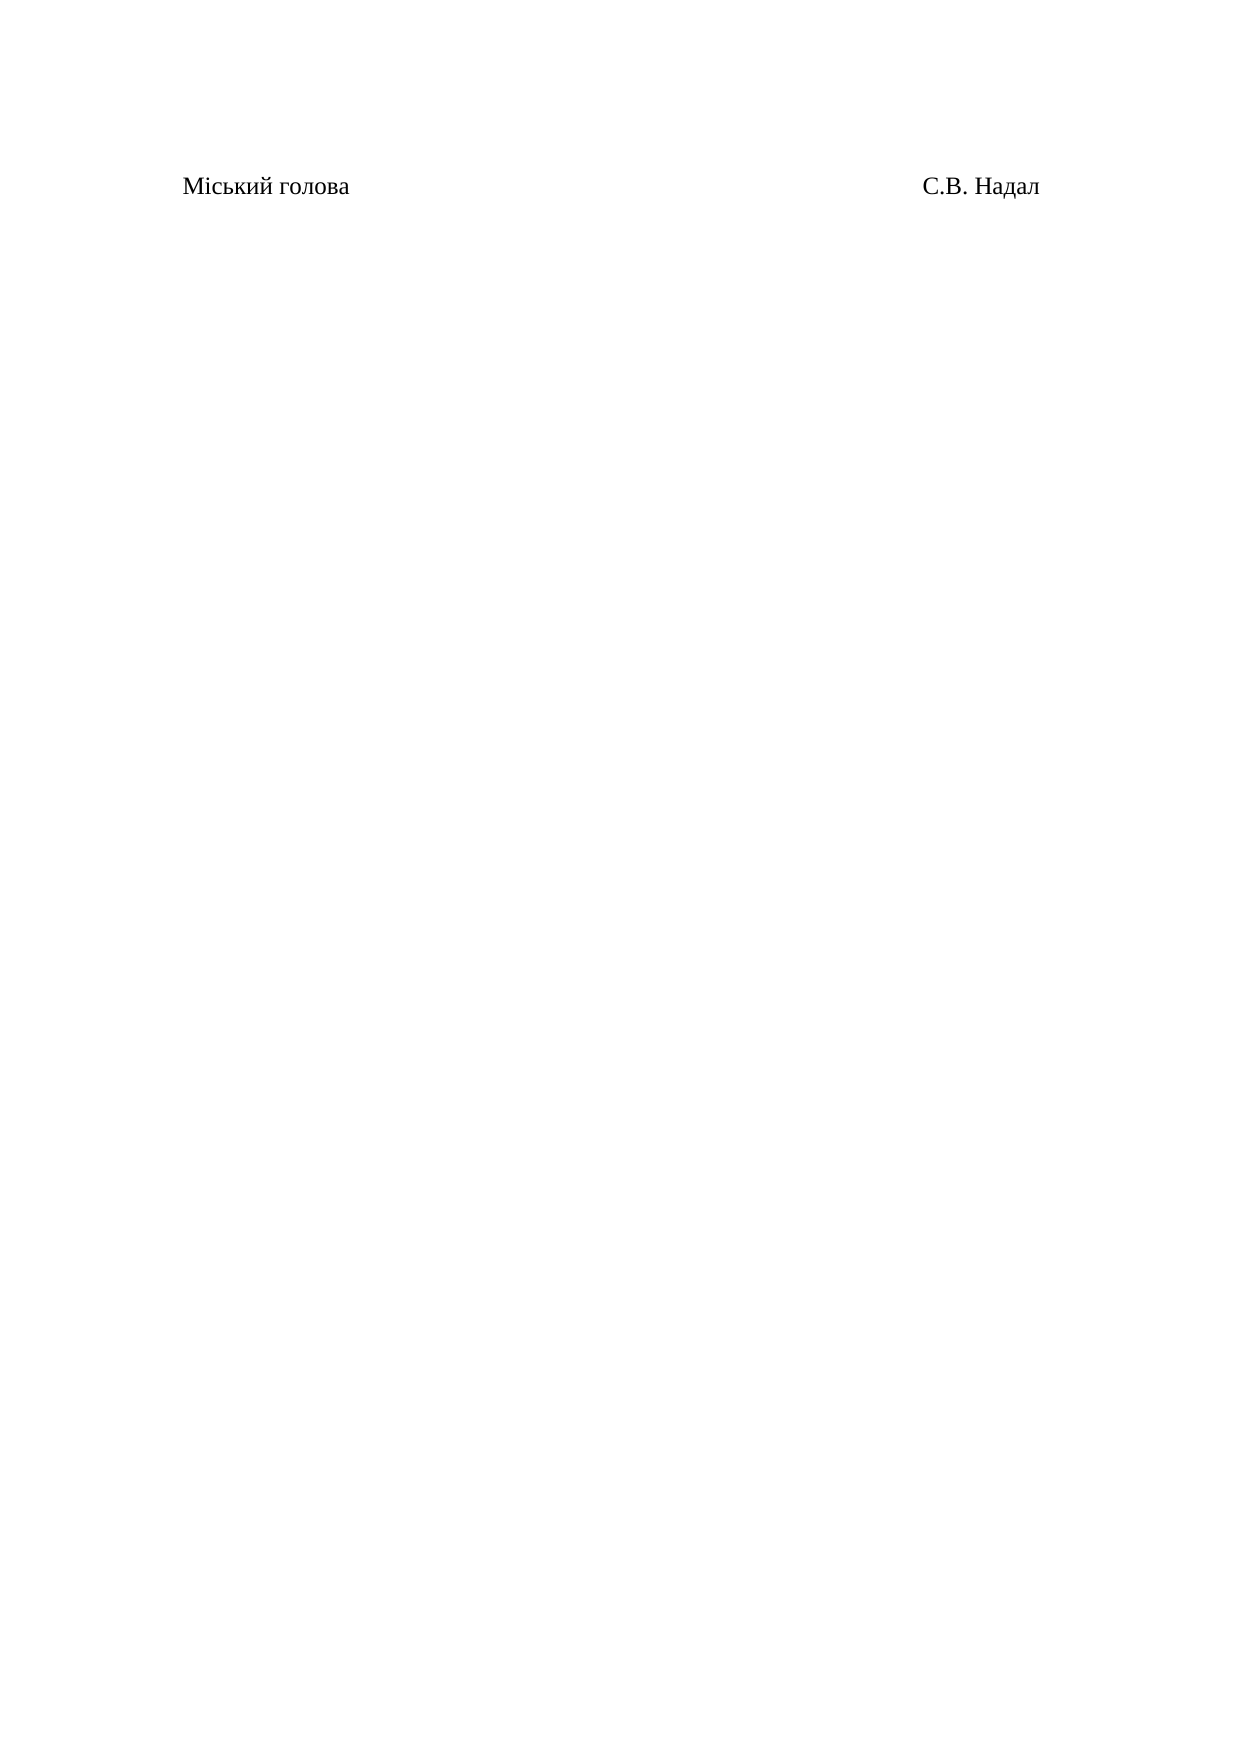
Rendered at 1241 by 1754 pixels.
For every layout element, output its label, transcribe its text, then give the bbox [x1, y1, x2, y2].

subtitle Міський голова С.В. Надал [132, 171, 1152, 200]
